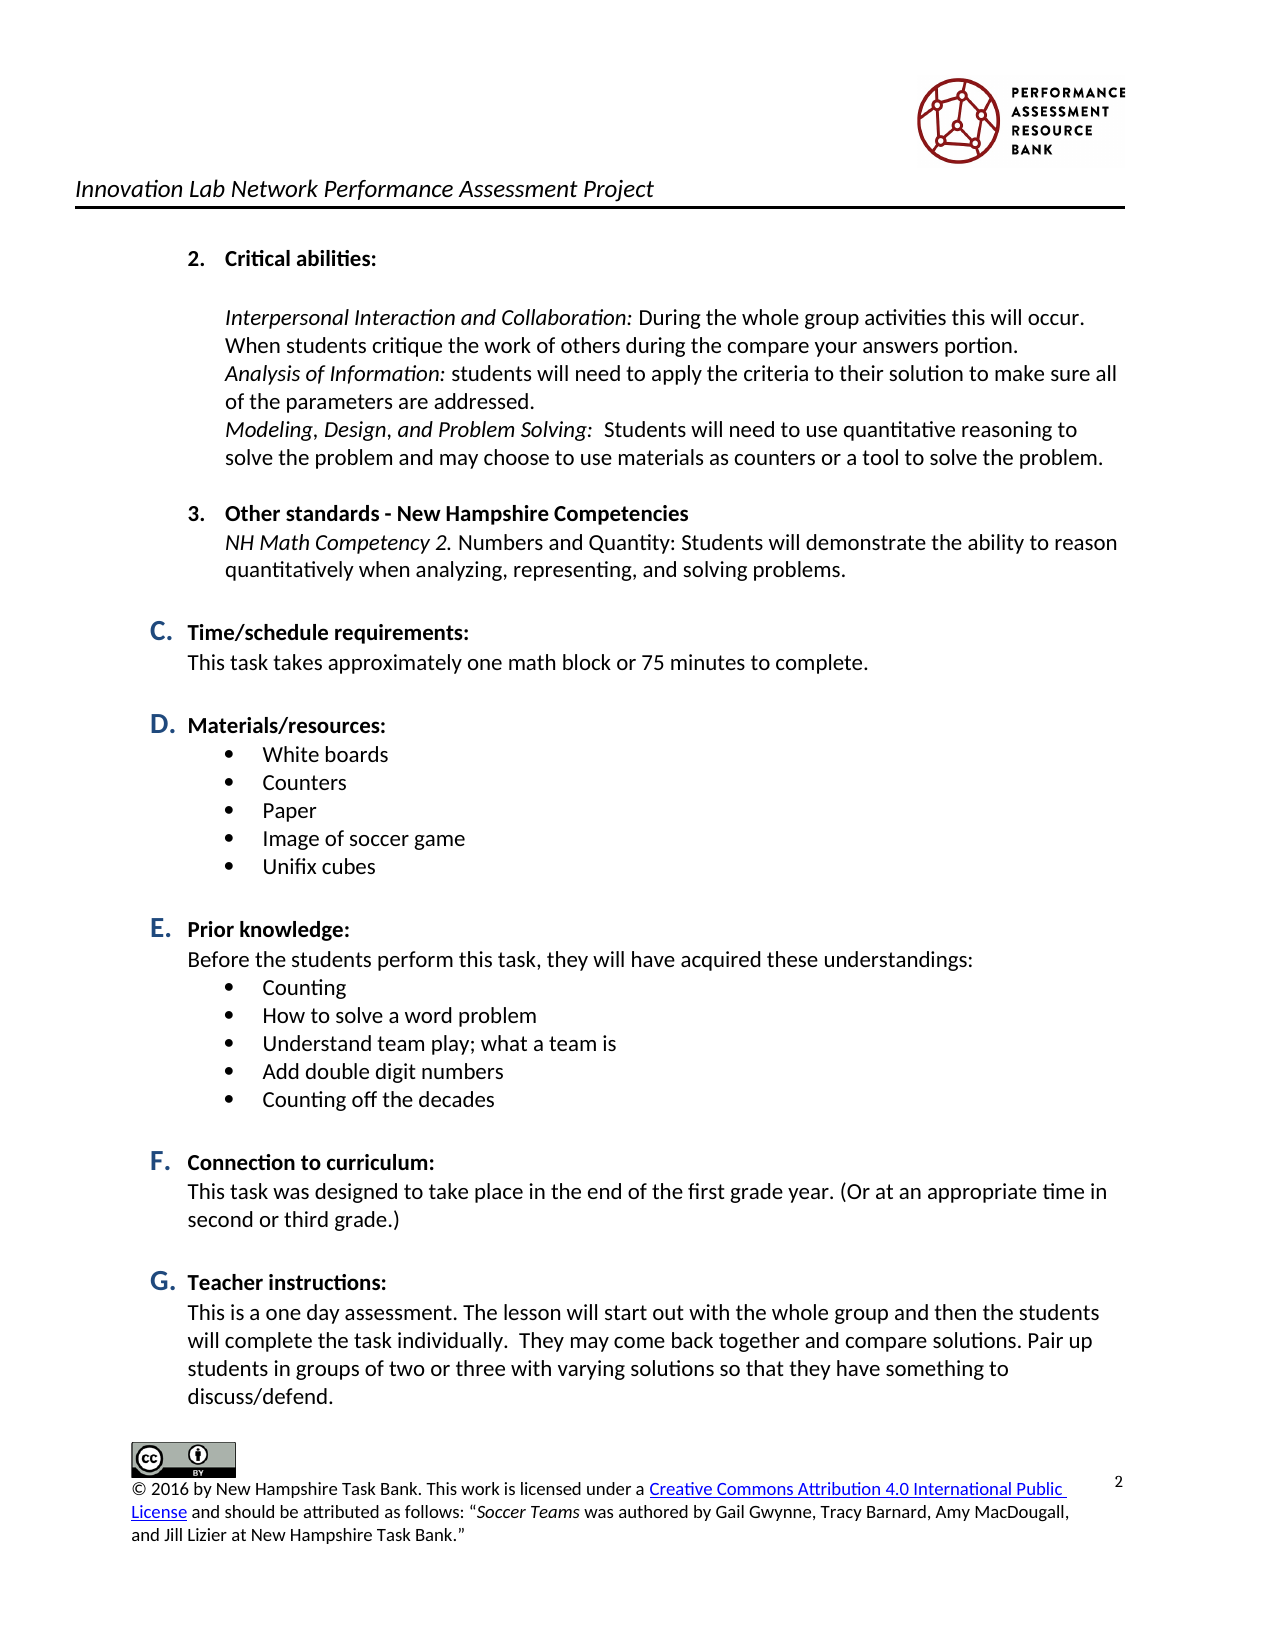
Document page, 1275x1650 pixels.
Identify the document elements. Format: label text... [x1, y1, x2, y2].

text This is a one day assessment. The lesson will start out with the whole group and then the students will complete the task individually. They may come back together and compare solutions. Pair up students in groups of two or three with varying solutions so that they have something to discuss/defend. [187, 1298, 1125, 1410]
list Prior knowledge: [150, 909, 1125, 945]
text Before the students perform this task, they will have acquired these understandings: [187, 945, 1125, 973]
list Materials/resources: [150, 705, 1125, 740]
list Image of soccer game [225, 824, 1125, 852]
text This task was designed to take place in the end of the first grade year. (Or at an appropriate time in second or third grade.) [187, 1177, 1125, 1233]
list Paper [225, 796, 1125, 824]
list Counters [225, 768, 1125, 796]
list Counting [225, 973, 1125, 1001]
list White boards [225, 740, 1125, 768]
list Teacher instructions: [150, 1262, 1125, 1298]
list Unifix cubes [225, 852, 1125, 881]
picture [917, 75, 1125, 168]
list Other standards - New Hampshire Competencies [187, 499, 1125, 528]
text This task takes approximately one math block or 75 minutes to complete. [187, 648, 1125, 676]
list Critical abilities: [187, 244, 1125, 272]
list Connection to curriculum: [150, 1142, 1125, 1177]
list Analysis of Information: students will need to apply the criteria to their solution to make sure all of the parameters are addressed. [225, 359, 1125, 415]
list Time/schedule requirements: [150, 612, 1125, 648]
list Understand team play; what a team is [225, 1029, 1125, 1057]
list Interpersonal Interaction and Collaboration: During the whole group activities this will occur. When students critique the work of others during the compare your answers portion. [225, 303, 1125, 359]
list Modeling, Design, and Problem Solving: Students will need to use quantitative reasoning to solve the problem and may choose to use materials as counters or a tool to solve the problem. [225, 415, 1125, 471]
picture [131, 1442, 236, 1478]
list Counting off the decades [225, 1085, 1125, 1113]
text NH Math Competency 2. Numbers and Quantity: Students will demonstrate the ability to reason quantitatively when analyzing, representing, and solving problems. [225, 528, 1125, 584]
list Add double digit numbers [225, 1057, 1125, 1085]
list How to solve a word problem [225, 1001, 1125, 1029]
